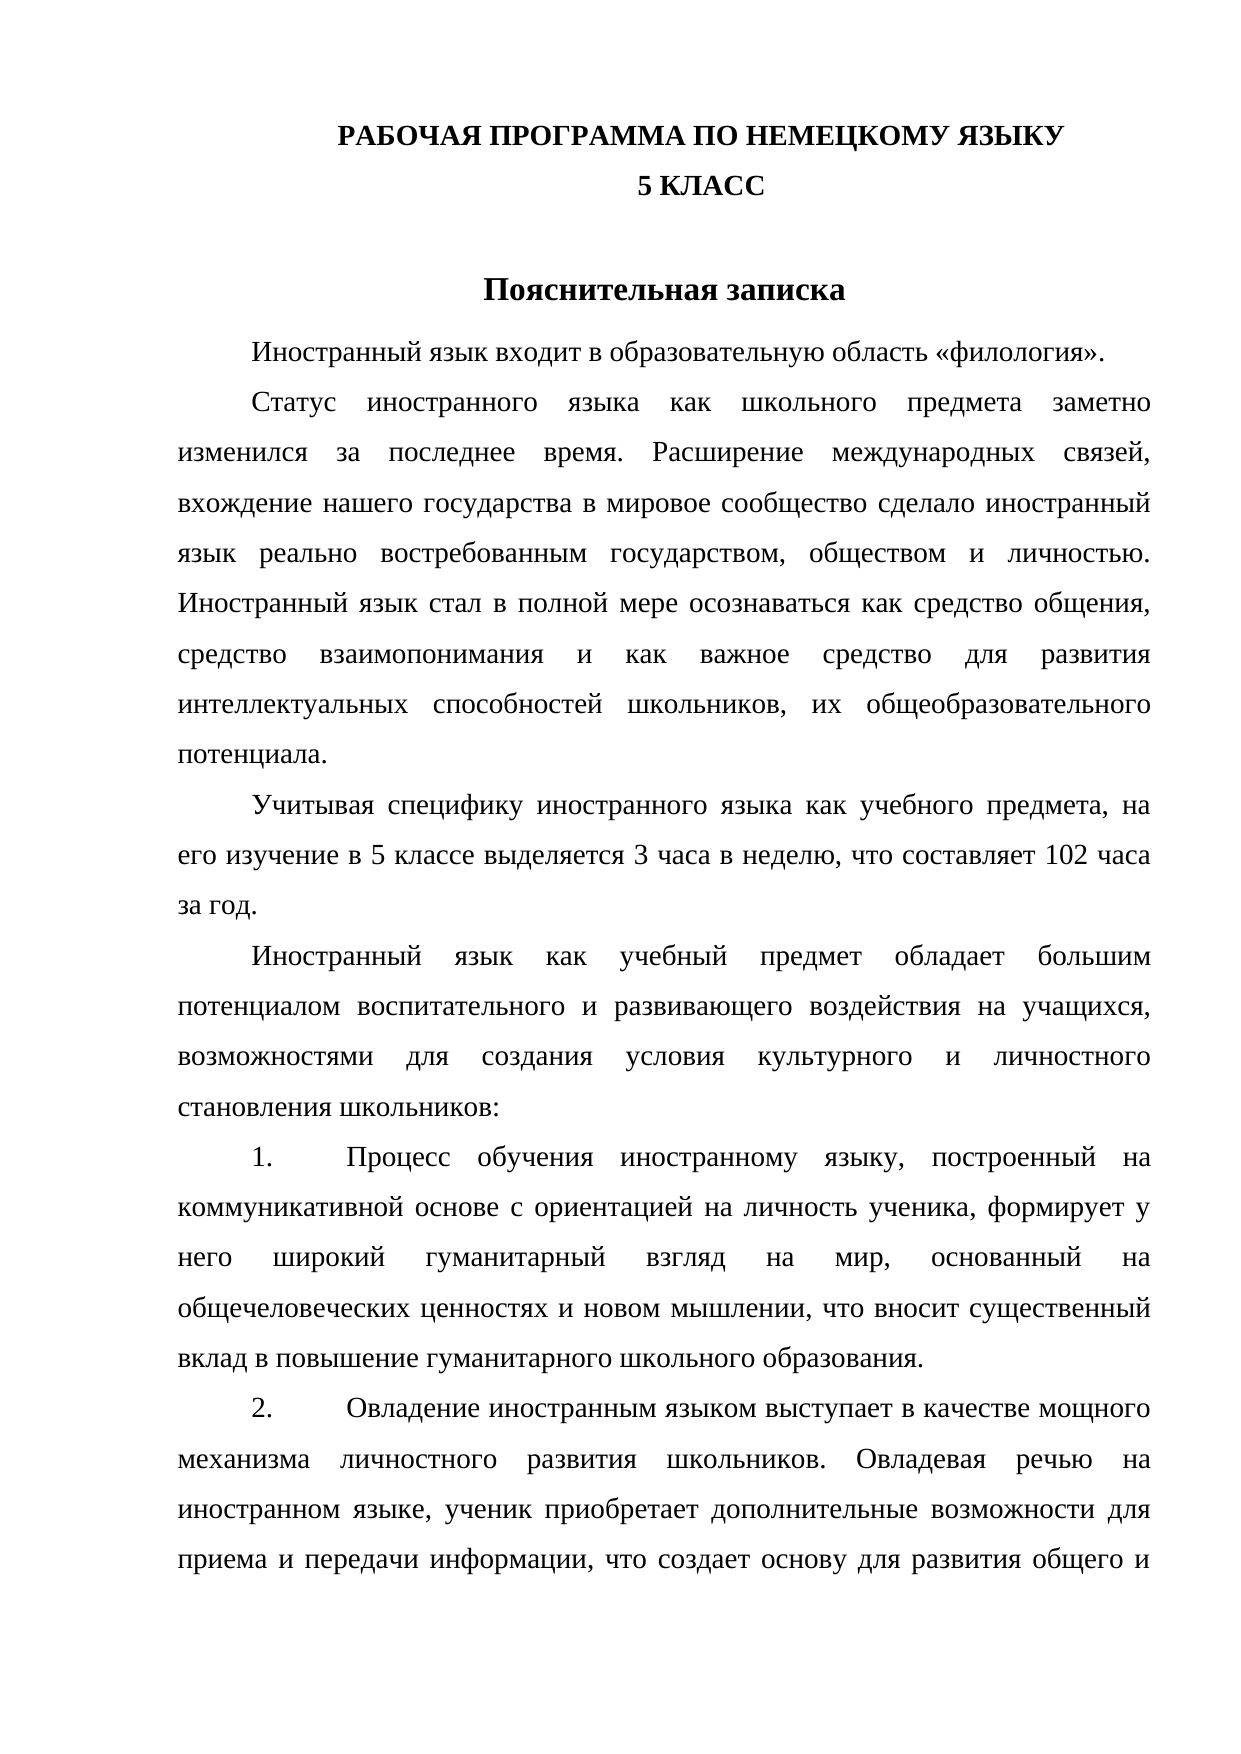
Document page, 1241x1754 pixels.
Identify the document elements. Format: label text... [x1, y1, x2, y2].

text 5 КЛАСС [177, 168, 1152, 202]
text Статус иностранного языка как школьного предмета заметно изменился за последнее время. Расширение международных связей, вхождение нашего государства в мировое сообщество сделало иностранный язык реально востребованным государством, обществом и личностью. Иностранный язык стал в полной мере осознаваться как средство общения, средство взаимопонимания и как важное средство для развития интеллектуальных способностей школьников, их общеобразовательного потенциала. [177, 384, 1152, 770]
text Учитывая специфику иностранного языка как учебного предмета, на его изучение в 5 классе выделяется 3 часа в неделю, что составляет 102 часа за год. [177, 787, 1152, 921]
text Иностранный язык входит в образовательную область «филология». [177, 334, 1152, 367]
text Пояснительная записка [177, 269, 1152, 307]
text РАБОЧАЯ ПРОГРАММА ПО НЕМЕЦКОМУ ЯЗЫКУ [177, 118, 1152, 152]
text Иностранный язык как учебный предмет обладает большим потенциалом воспитательного и развивающего воздействия на учащихся, возможностями для создания условия культурного и личностного становления школьников: [177, 938, 1152, 1122]
list Процесс обучения иностранному языку, построенный на коммуникативной основе с ориентацией на личность ученика, формирует у него широкий гуманитарный взгляд на мир, основанный на общечеловеческих ценностях и новом мышлении, что вносит существенный вклад в повышение гуманитарного школьного образования. [177, 1139, 1152, 1374]
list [177, 1391, 1152, 1575]
